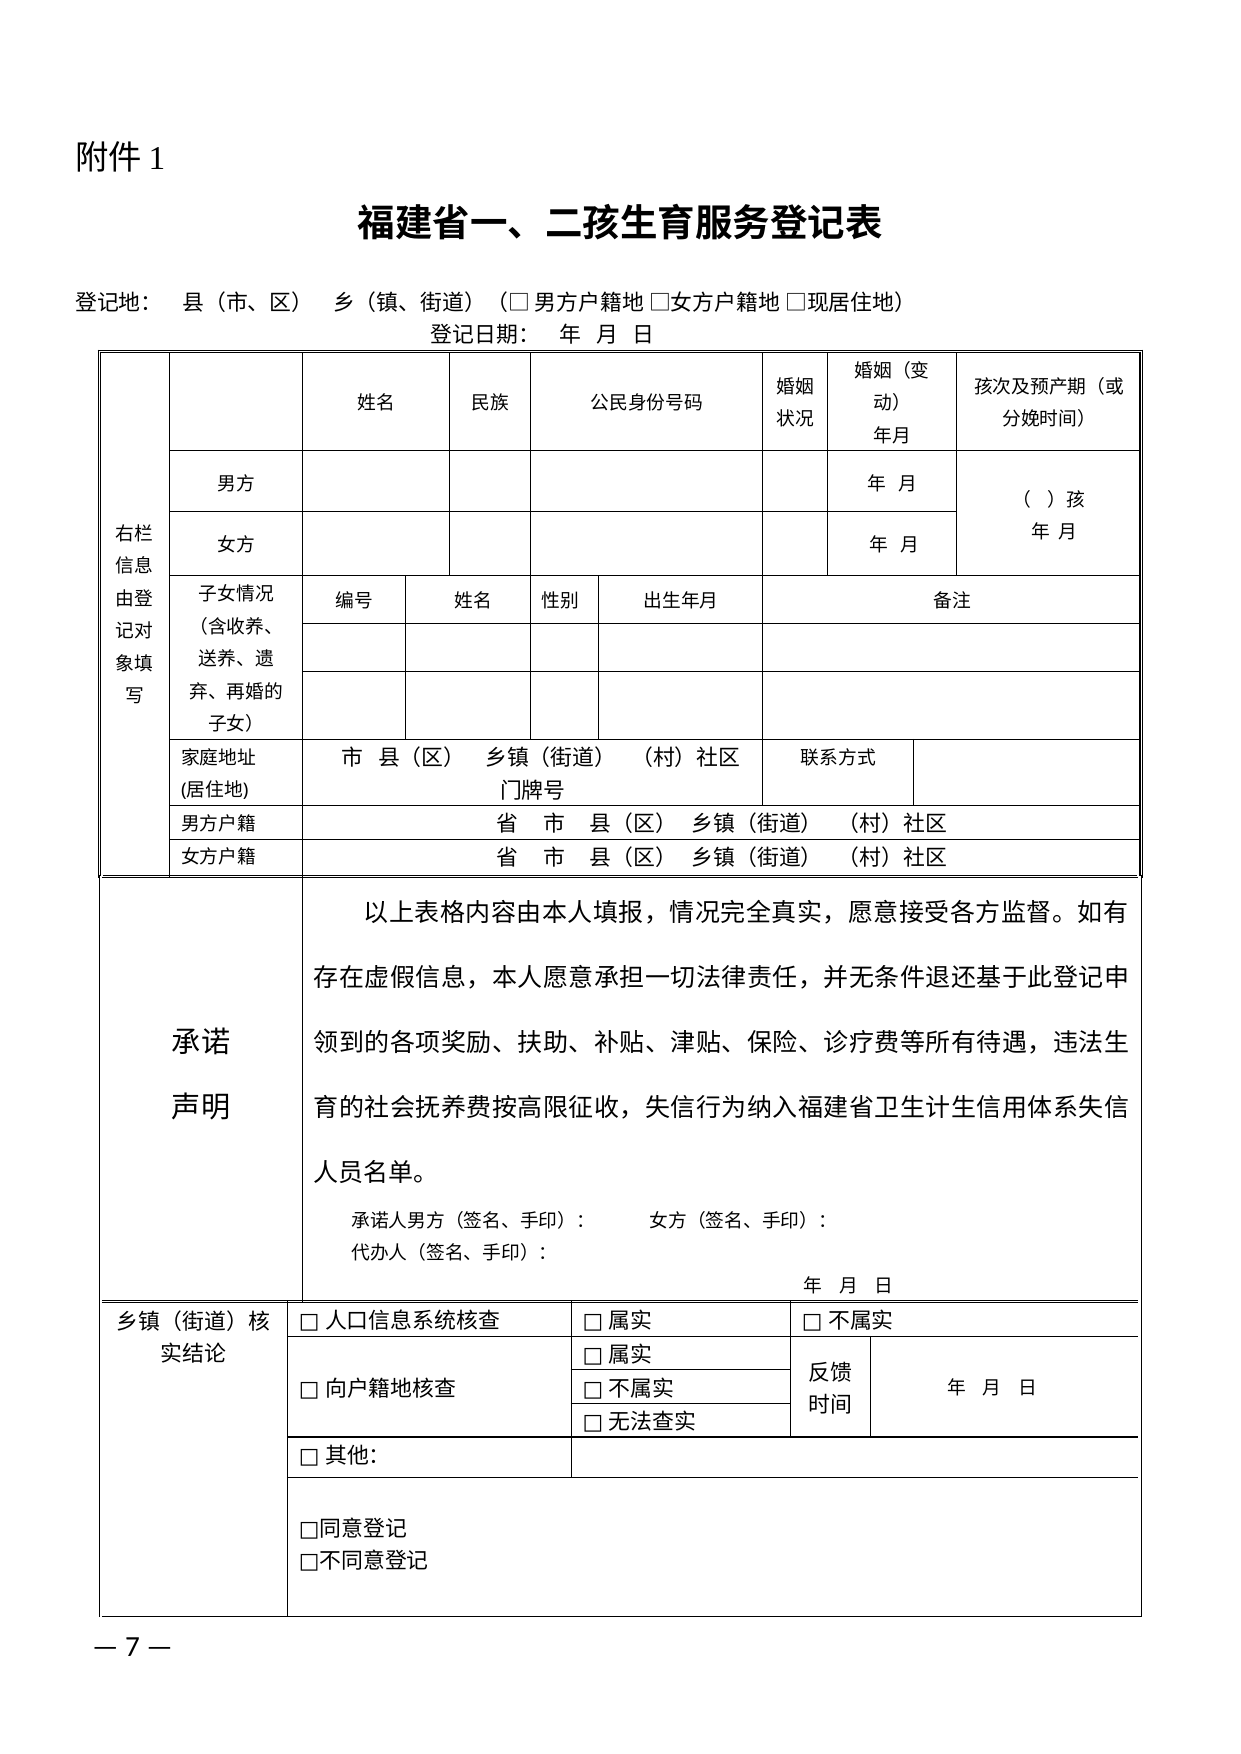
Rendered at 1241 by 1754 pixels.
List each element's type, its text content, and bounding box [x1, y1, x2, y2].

table_cell □ 无法查实 [572, 1404, 790, 1436]
table_cell 省 市 县（区） 乡镇（街道） （村）社区 [303, 840, 1139, 874]
table_cell [763, 512, 827, 575]
table_cell 反馈 时间 [791, 1337, 870, 1436]
table_cell [406, 672, 530, 739]
table_header 姓名 [303, 353, 449, 450]
table_cell □ 不属实 [791, 1300, 1141, 1336]
table_header 右栏 信息 由登记对象填写 [101, 353, 169, 874]
table_cell [763, 451, 827, 511]
table_cell 性别 [531, 576, 598, 623]
table_cell 男方 [170, 451, 302, 511]
table_cell （ ）孩 年 月 [957, 451, 1139, 575]
table_cell [531, 624, 598, 671]
table_cell 年 月 [828, 451, 956, 511]
table_cell 市 县（区） 乡镇（街道） （村）社区 门牌号 [303, 740, 762, 805]
table_cell 男方户籍 [170, 806, 302, 838]
table_cell [763, 624, 1139, 671]
table_cell [303, 512, 449, 575]
table_cell 承诺 声明 [100, 875, 302, 1300]
table_cell □ 属实 [572, 1303, 790, 1336]
table_cell [599, 624, 762, 671]
table_cell 编号 [303, 576, 405, 623]
table_cell 子女情况（含收养、送养、遗弃、再婚的子女） [170, 576, 302, 739]
table_cell [406, 624, 530, 671]
table_cell 乡镇（街道）核实结论 [100, 1300, 287, 1616]
table_cell [572, 1436, 1141, 1477]
text 附件1 [75, 122, 1165, 187]
table_cell [531, 672, 598, 739]
table_cell [303, 672, 405, 739]
table_cell 以上表格内容由本人填报，情况完全真实，愿意接受各方监督。如有存在虚假信息，本人愿意承担一切法律责任，并无条件退还基于此登记申领到的各项奖励、扶助、补贴、津贴、保险、诊疗费等所有待遇，违法生育的社会抚养费按高限征收，失信行为纳入福建省卫生计生信用体系失信人员名单。 承诺人男方（签名、手印）： 女方（签名、手印）： 代办人（签名、手印）： 年 月 日 [303, 875, 1141, 1300]
table_cell 联系方式 [763, 740, 913, 805]
table_cell 出生年月 [599, 576, 762, 623]
text 登记地： 县（市、区） 乡（镇、街道）（□ 男方户籍地 □女方户籍地 □现居住地） [75, 284, 1165, 317]
table_cell □ 属实 [572, 1337, 790, 1369]
text 登记日期： 年 月 日 [75, 317, 1165, 349]
table_cell □ 不属实 [572, 1370, 790, 1403]
table_cell [303, 451, 449, 511]
table_cell [763, 672, 1139, 739]
table_header [170, 353, 302, 450]
table_cell [531, 451, 762, 511]
table_header 婚姻（变动） 年月 [828, 353, 956, 450]
table_cell □ 人口信息系统核查 [288, 1303, 571, 1336]
table_header 公民身份号码 [531, 353, 762, 450]
table_cell [450, 512, 530, 575]
text 福建省一、二孩生育服务登记表 [75, 187, 1165, 252]
table_cell [599, 672, 762, 739]
table_cell 年 月 [828, 512, 956, 575]
table_cell [450, 451, 530, 511]
table_cell □ 其他： [288, 1438, 571, 1477]
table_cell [288, 1477, 1141, 1616]
table_cell 备注 [763, 576, 1139, 623]
table_cell 省 市 县（区） 乡镇（街道） （村）社区 [303, 806, 1139, 838]
table_cell [531, 512, 762, 575]
table_header 婚姻 状况 [763, 353, 827, 450]
table_cell [914, 740, 1139, 805]
table_cell 家庭地址 (居住地) [170, 740, 302, 805]
table_cell 女方 [170, 512, 302, 575]
table_cell 女方户籍 [170, 840, 302, 874]
table_cell □ 向户籍地核查 [288, 1337, 571, 1436]
table_cell 年 月 日 [871, 1336, 1141, 1436]
table_cell 姓名 [406, 576, 530, 623]
table_cell [303, 624, 405, 671]
table_header 民族 [450, 353, 530, 450]
table_header 孩次及预产期（或分娩时间） [957, 353, 1139, 450]
